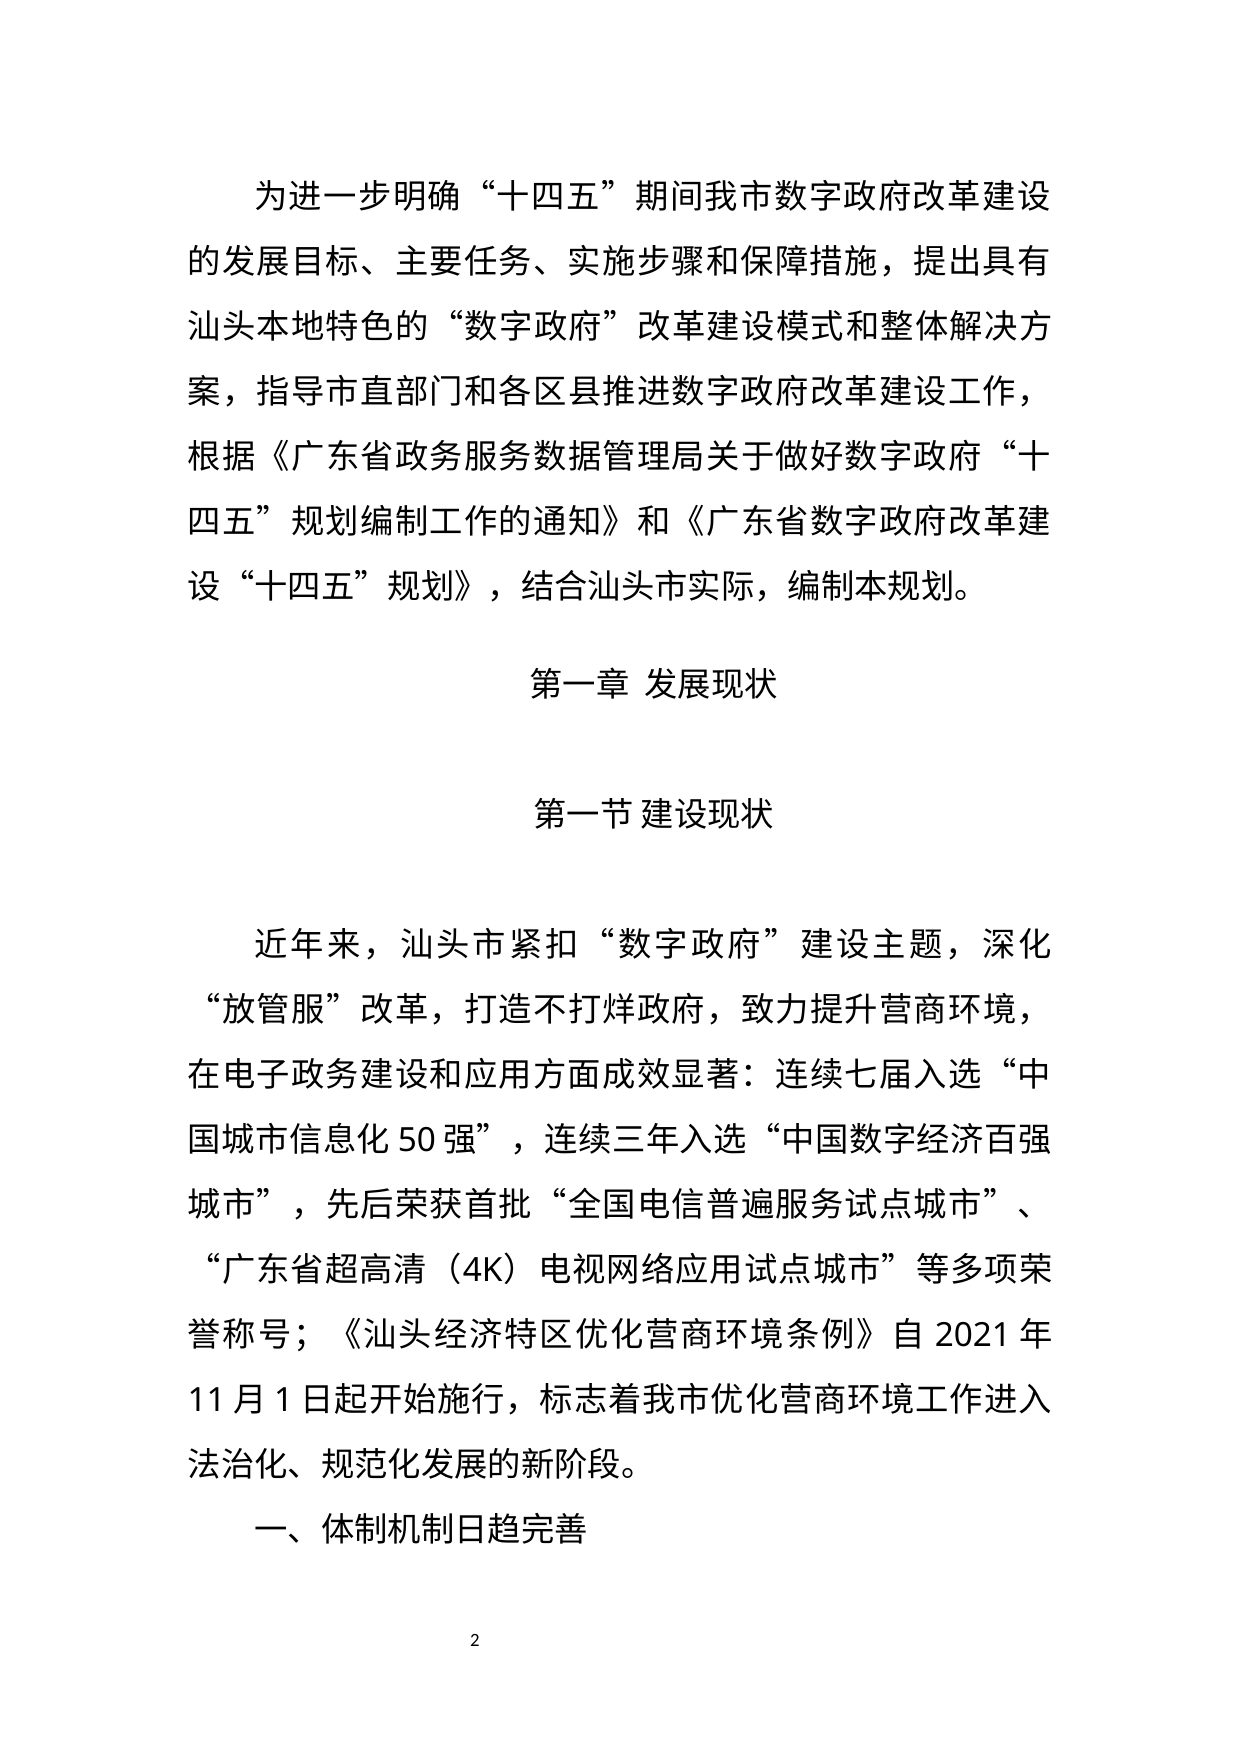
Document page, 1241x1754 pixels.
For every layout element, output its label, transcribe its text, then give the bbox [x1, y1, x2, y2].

text 为进一步明确“十四五”期间我市数字政府改革建设的发展目标、主要任务、实施步骤和保障措施，提出具有汕头本地特色的“数字政府”改革建设模式和整体解决方案，指导市直部门和各区县推进数字政府改革建设工作，根据《广东省政务服务数据管理局关于做好数字政府“十四五”规划编制工作的通知》和《广东省数字政府改革建设“十四五”规划》，结合汕头市实际，编制本规划。 [187, 162, 1053, 617]
text 近年来，汕头市紧扣“数字政府”建设主题，深化“放管服”改革，打造不打烊政府，致力提升营商环境，在电子政务建设和应用方面成效显著：连续七届入选“中国城市信息化50强”，连续三年入选“中国数字经济百强城市”，先后荣获首批“全国电信普遍服务试点城市”、“广东省超高清（4K）电视网络应用试点城市”等多项荣誉称号；《汕头经济特区优化营商环境条例》自2021年11月1日起开始施行，标志着我市优化营商环境工作进入法治化、规范化发展的新阶段。 [187, 909, 1053, 1494]
text 第一章 发展现状 [187, 649, 1053, 714]
list 建设现状 [187, 779, 1053, 844]
list 一、体制机制日趋完善 [187, 1494, 1053, 1559]
